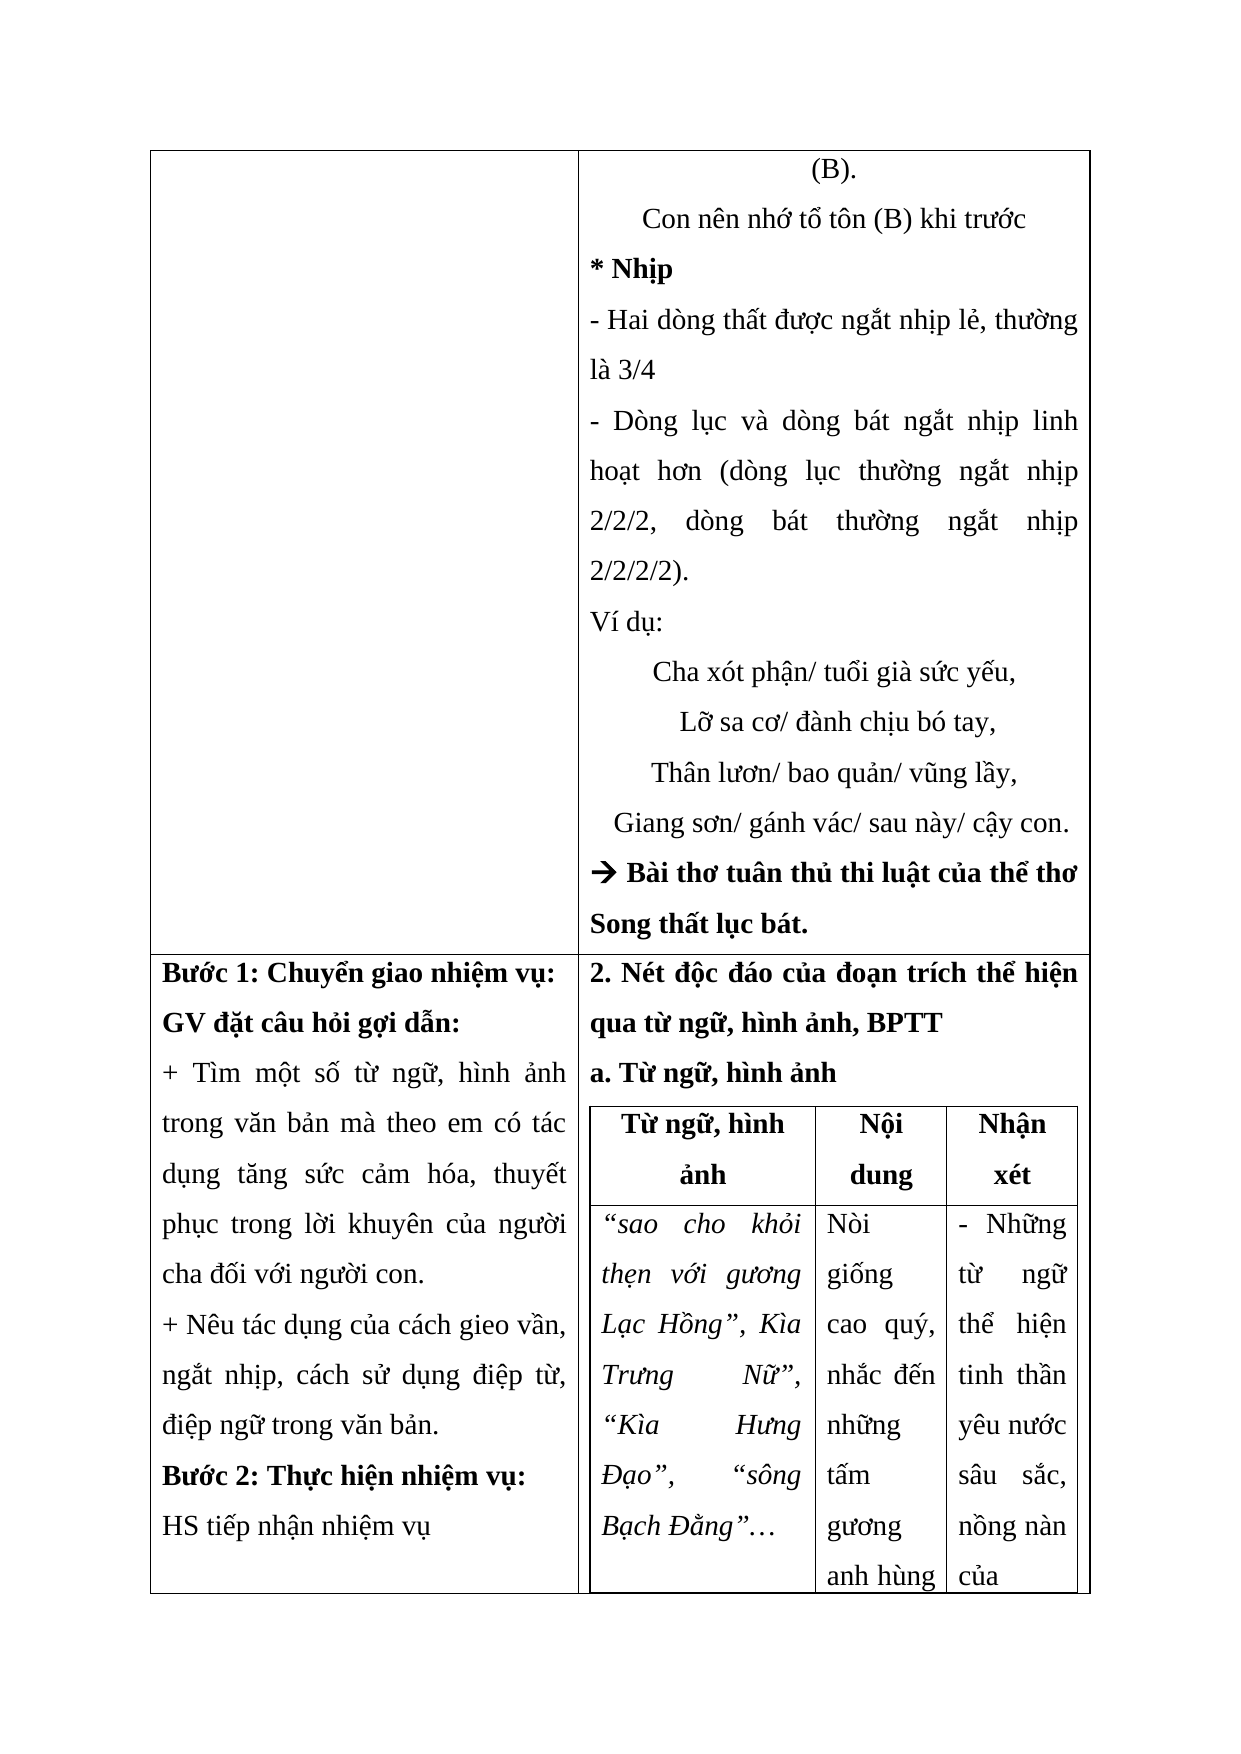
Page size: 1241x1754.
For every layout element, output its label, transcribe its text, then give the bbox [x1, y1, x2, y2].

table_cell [151, 955, 578, 1593]
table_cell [151, 151, 578, 954]
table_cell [579, 151, 1089, 954]
